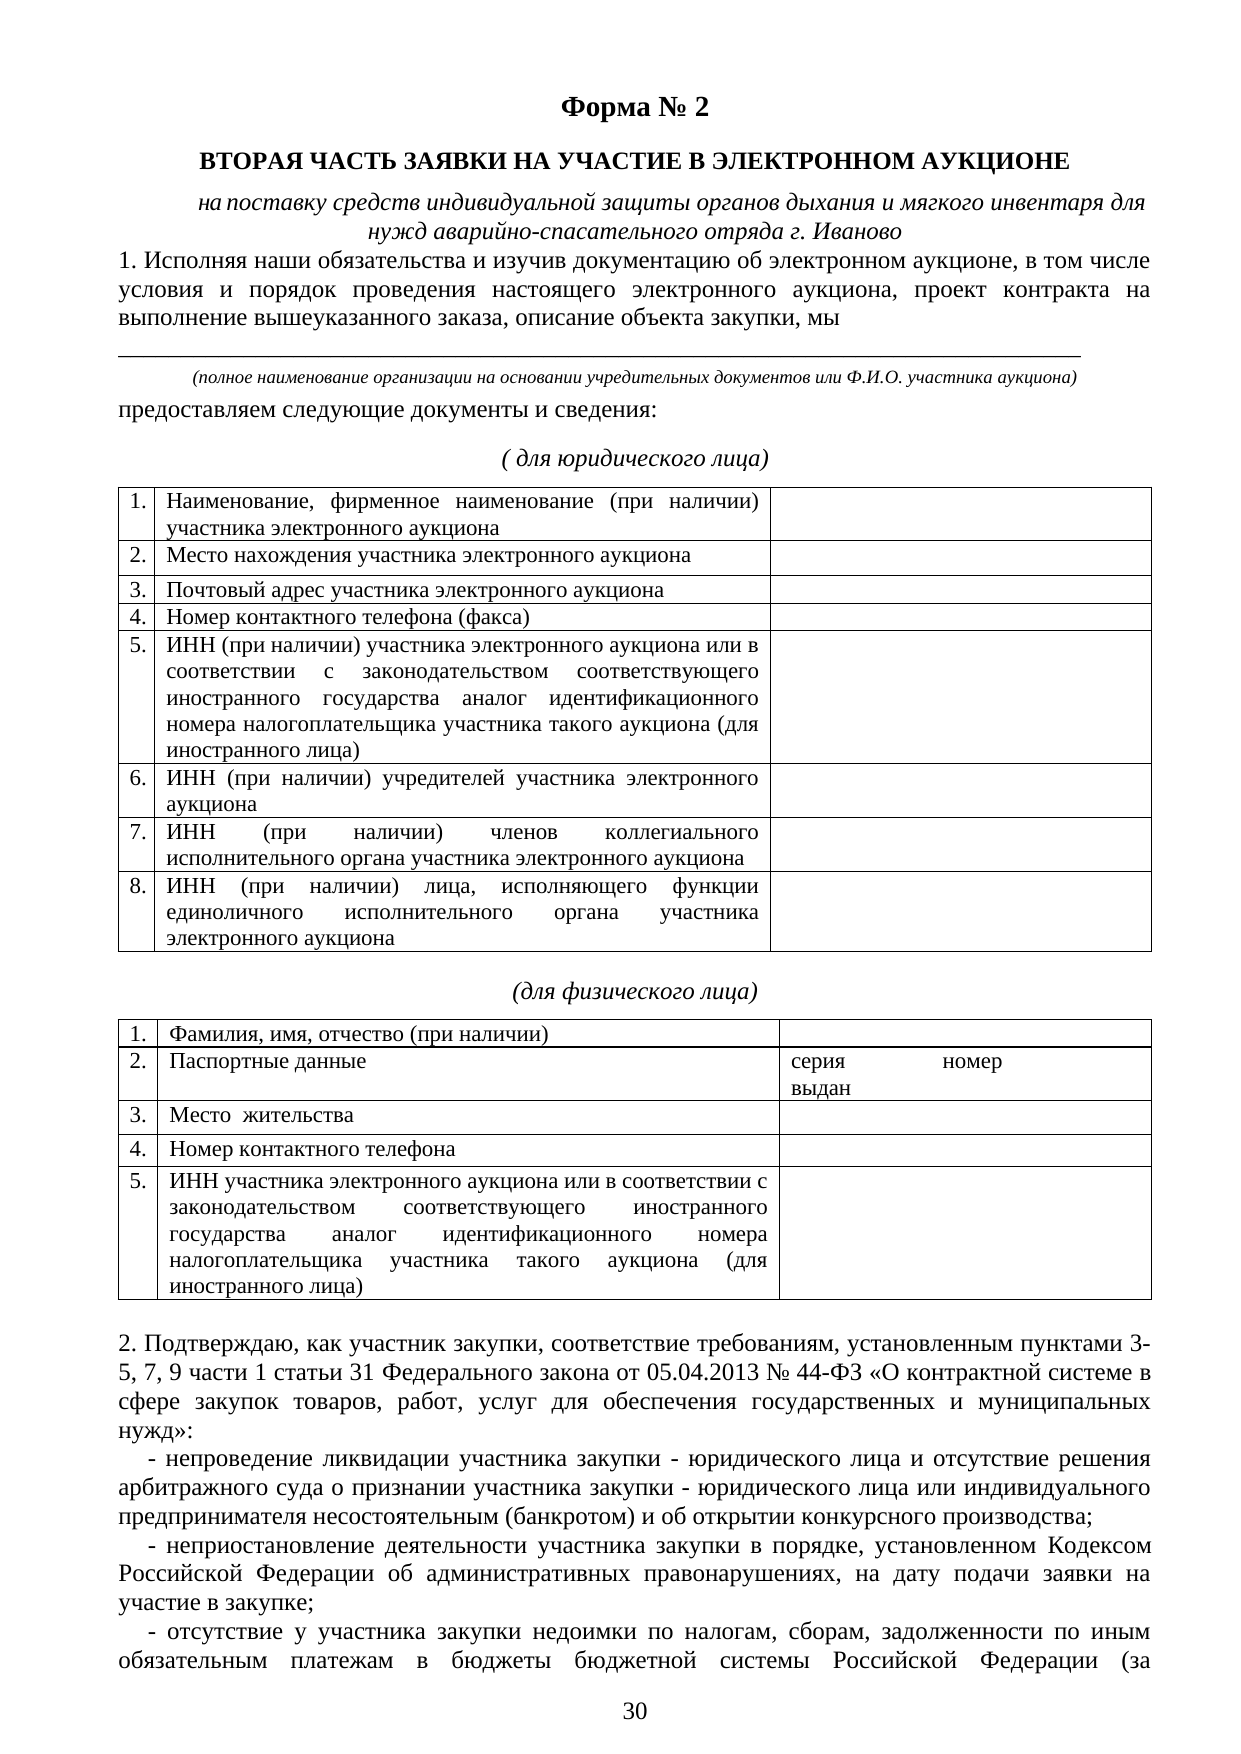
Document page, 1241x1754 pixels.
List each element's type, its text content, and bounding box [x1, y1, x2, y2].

text - непроведение ликвидации участника закупки - юридического лица и отсутствие решения арбитражного суда о признании участника закупки - юридического лица или индивидуального предпринимателя несостоятельным (банкротом) и об открытии конкурсного производства; [118, 1443, 1152, 1530]
table_cell [780, 1135, 1151, 1166]
table_header 1. [119, 488, 154, 540]
table_cell Номер контактного телефона [158, 1135, 779, 1166]
table_header [771, 488, 1151, 540]
table_cell [771, 872, 1151, 951]
table_header Наименование, фирменное наименование (при наличии) участника электронного аукциона [155, 488, 770, 540]
text (для физического лица) [118, 976, 1152, 1005]
text ( для юридического лица) [118, 443, 1152, 472]
table_header Фамилия, имя, отчество (при наличии) [158, 1020, 779, 1046]
table_cell [780, 1101, 1151, 1134]
text - неприостановление деятельности участника закупки в порядке, установленном Кодексом Российской Федерации об административных правонарушениях, на дату подачи заявки на участие в закупке; [118, 1530, 1152, 1616]
table_cell 2. [119, 1048, 157, 1100]
table_cell Почтовый адрес участника электронного аукциона [155, 576, 770, 602]
table_cell 5. [119, 1167, 157, 1299]
text ВТОРАЯ ЧАСТЬ ЗАЯВКИ НА УЧАСТИЕ В ЭЛЕКТРОННОМ АУКЦИОНЕ [118, 146, 1152, 175]
table_cell [771, 631, 1151, 763]
table_cell [780, 1167, 1151, 1299]
table_cell 4. [119, 604, 154, 630]
table_cell 3. [119, 1101, 157, 1134]
table_cell ИНН (при наличии) участника электронного аукциона или в соответствии с законодательством соответствующего иностранного государства аналог идентификационного номера налогоплательщика участника такого аукциона (для иностранного лица) [155, 631, 770, 763]
text 1. Исполняя наши обязательства и изучив документацию об электронном аукционе, в том числе условия и порядок проведения настоящего электронного аукциона, проект контракта на выполнение вышеуказанного заказа, описание объекта закупки, мы [118, 245, 1152, 331]
table_cell ИНН (при наличии) учредителей участника электронного аукциона [155, 764, 770, 817]
table_cell 8. [119, 872, 154, 951]
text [118, 1616, 1152, 1673]
text на поставку средств индивидуальной защиты органов дыхания и мягкого инвентаря для нужд аварийно-спасательного отряда г. Иваново [118, 187, 1152, 245]
table_cell ИНН участника электронного аукциона или в соответствии с законодательством соответствующего иностранного государства аналог идентификационного номера налогоплательщика участника такого аукциона (для иностранного лица) [158, 1167, 779, 1299]
table_cell Паспортные данные [158, 1048, 779, 1100]
table_cell 5. [119, 631, 154, 763]
table_cell 7. [119, 818, 154, 871]
table_header [780, 1020, 1151, 1046]
text 2. Подтверждаю, как участник закупки, соответствие требованиям, установленным пунктами 3-5, 7, 9 части 1 статьи 31 Федерального закона от 05.04.2013 № 44-ФЗ «О контрактной системе в сфере закупок товаров, работ, услуг для обеспечения государственных и муниципальных нужд»: [118, 1328, 1152, 1443]
table_cell [771, 604, 1151, 630]
table_cell [771, 764, 1151, 817]
table_cell серия номер выдан [780, 1048, 1151, 1100]
table_cell [771, 541, 1151, 575]
table_cell 3. [119, 576, 154, 602]
table_cell 6. [119, 764, 154, 817]
table_header 1. [119, 1020, 157, 1046]
table_cell [771, 576, 1151, 602]
text предоставляем следующие документы и сведения: [118, 394, 1152, 423]
table_cell ИНН (при наличии) членов коллегиального исполнительного органа участника электронного аукциона [155, 818, 770, 871]
table_cell [771, 818, 1151, 871]
table_cell ИНН (при наличии) лица, исполняющего функции единоличного исполнительного органа участника электронного аукциона [155, 872, 770, 951]
text Форма № 2 [118, 89, 1152, 122]
table_cell Место нахождения участника электронного аукциона [155, 541, 770, 575]
table_cell Место жительства [158, 1101, 779, 1134]
table_cell 2. [119, 541, 154, 575]
table_cell 4. [119, 1135, 157, 1166]
table_cell Номер контактного телефона (факса) [155, 604, 770, 630]
text (полное наименование организации на основании учредительных документов или Ф.И.О. участника аукциона) [118, 366, 1152, 388]
text _____________________________________________________________________________ [118, 331, 1152, 360]
